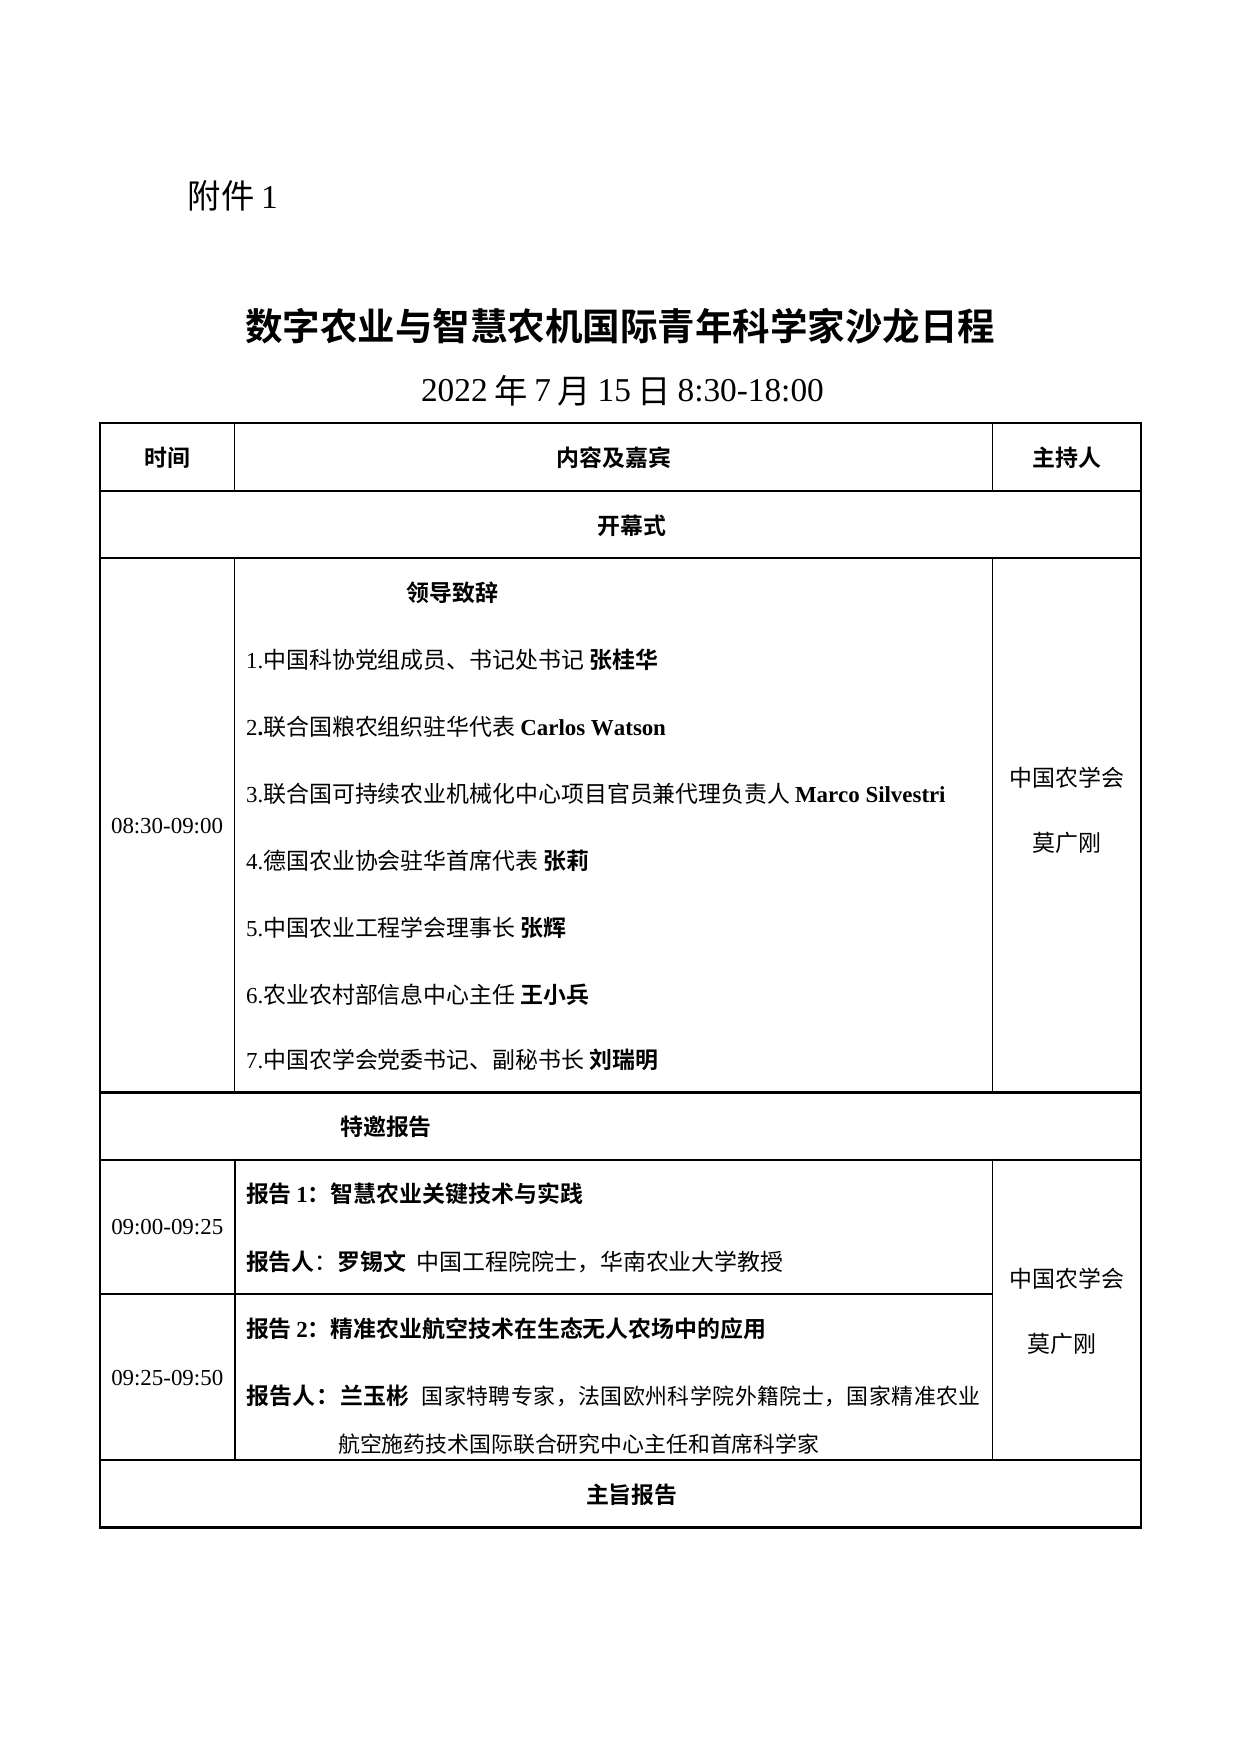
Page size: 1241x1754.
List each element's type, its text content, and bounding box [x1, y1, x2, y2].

table_cell 09:00-09:25 [101, 1161, 234, 1293]
table_cell 报告人：罗锡文 中国工程院院士，华南农业大学教授 [236, 1226, 992, 1293]
table_cell 特邀报告 [101, 1094, 1140, 1158]
table_cell 开幕式 [101, 492, 1140, 557]
table_cell 5.中国农业工程学会理事长 张辉 [235, 892, 992, 959]
table_cell 中国农学会 莫广刚 [993, 1161, 1140, 1459]
table_header 内容及嘉宾 [235, 424, 992, 490]
table_cell 6.农业农村部信息中心主任 王小兵 7.中国农学会党委书记、副秘书长 刘瑞明 [235, 959, 992, 1091]
table_header 时间 [101, 424, 234, 490]
table_cell 中国农学会 莫广刚 [993, 559, 1140, 1091]
table_header 主持人 [993, 424, 1140, 490]
table_cell 4.德国农业协会驻华首席代表 张莉 [235, 825, 992, 892]
table_cell 主旨报告 [101, 1461, 1140, 1526]
table_cell 1.中国科协党组成员、书记处书记 张桂华 [235, 624, 992, 691]
text 数字农业与智慧农机国际青年科学家沙龙日程 [187, 292, 1053, 357]
table_cell 08:30-09:00 [101, 559, 234, 1091]
table_cell 报告人：兰玉彬 国家特聘专家，法国欧州科学院外籍院士，国家精准农业航空施药技术国际联合研究中心主任和首席科学家 [236, 1360, 992, 1459]
text 附件1 [187, 162, 1053, 227]
text 2022年7月15日8:30-18:00 [187, 357, 1053, 422]
table_cell 领导致辞 [235, 559, 992, 624]
table_cell 2.联合国粮农组织驻华代表 Carlos Watson [235, 691, 992, 758]
table_cell 3.联合国可持续农业机械化中心项目官员兼代理负责人Marco Silvestri [235, 758, 992, 825]
table_cell 报告1：智慧农业关键技术与实践 [236, 1161, 992, 1226]
table_cell 报告2：精准农业航空技术在生态无人农场中的应用 [236, 1295, 992, 1360]
table_cell 09:25-09:50 [101, 1295, 234, 1459]
